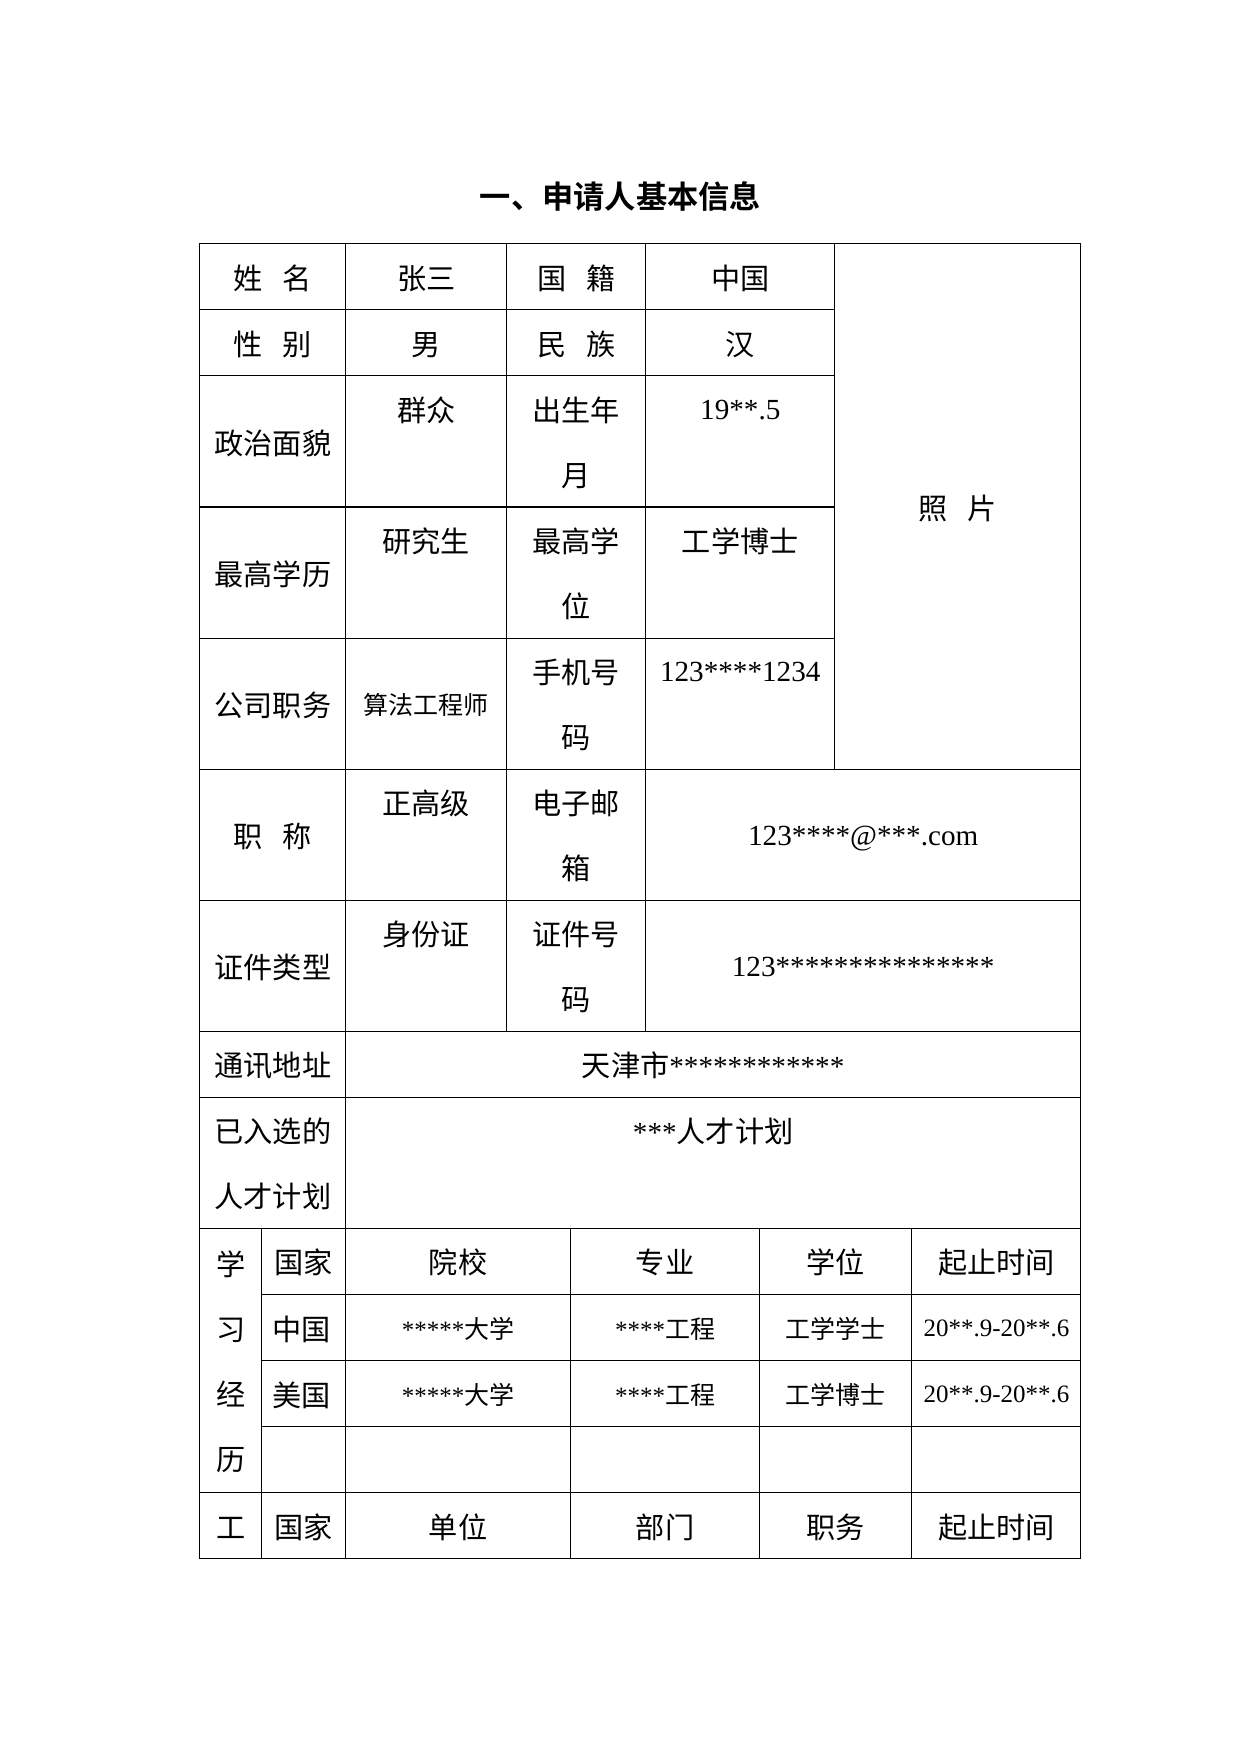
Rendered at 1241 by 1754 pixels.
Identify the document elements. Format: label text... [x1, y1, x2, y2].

table_cell 算法工程师 [346, 639, 506, 768]
table_cell 最高学位 [507, 508, 645, 637]
table_cell [571, 1427, 759, 1492]
table_cell 123****@***.com [646, 770, 1080, 899]
table_cell 公司职务 [200, 639, 345, 768]
table_cell 手机号码 [507, 639, 645, 768]
table_cell 专业 [571, 1229, 759, 1294]
table_cell 单位 [346, 1493, 570, 1558]
table_cell 123*************** [646, 901, 1080, 1031]
table_cell 证件号码 [507, 901, 645, 1031]
table_cell 20**.9-20**.6 [912, 1295, 1080, 1360]
table_cell 民 族 [507, 310, 645, 375]
table_cell 职 称 [200, 770, 345, 899]
table_cell 男 [346, 310, 506, 375]
table_header 照 片 [835, 244, 1080, 768]
table_cell [912, 1427, 1080, 1492]
table_cell 性 别 [200, 310, 345, 375]
table_header 国 籍 [507, 244, 645, 309]
table_cell 工学博士 [760, 1361, 911, 1426]
table_cell 已入选的 人才计划 [200, 1098, 345, 1228]
table_cell *****大学 [346, 1295, 570, 1360]
table_cell 19**.5 [646, 376, 834, 506]
table_cell 证件类型 [200, 901, 345, 1031]
table_cell 群众 [346, 376, 506, 506]
table_cell 最高学历 [200, 508, 345, 637]
table_cell 起止时间 [912, 1493, 1080, 1558]
table_cell [262, 1427, 345, 1492]
table_cell 国家 [262, 1493, 345, 1558]
table_cell ***人才计划 [346, 1098, 1080, 1228]
table_header 张三 [346, 244, 506, 309]
table_cell 院校 [346, 1229, 570, 1294]
table_cell 123****1234 [646, 639, 834, 768]
table_cell 职务 [760, 1493, 911, 1558]
table_cell 政治面貌 [200, 376, 345, 506]
table_cell 学位 [760, 1229, 911, 1294]
table_cell *****大学 [346, 1361, 570, 1426]
table_cell 研究生 [346, 508, 506, 637]
table_header 中国 [646, 244, 834, 309]
table_cell [760, 1427, 911, 1492]
table_cell [346, 1427, 570, 1492]
table_cell 正高级 [346, 770, 506, 899]
table_cell 美国 [262, 1361, 345, 1426]
table_cell 通讯地址 [200, 1032, 345, 1097]
table_cell 国家 [262, 1229, 345, 1294]
table_cell 身份证 [346, 901, 506, 1031]
table_cell 中国 [262, 1295, 345, 1360]
table_cell 起止时间 [912, 1229, 1080, 1294]
table_cell 20**.9-20**.6 [912, 1361, 1080, 1426]
table_cell 天津市************ [346, 1032, 1080, 1097]
table_cell 工学博士 [646, 508, 834, 637]
table_cell ****工程 [571, 1361, 759, 1426]
table_cell 工学学士 [760, 1295, 911, 1360]
table_cell 汉 [646, 310, 834, 375]
table_header 姓 名 [200, 244, 345, 309]
table_cell 工作经历 [200, 1493, 261, 1558]
table_cell 部门 [571, 1493, 759, 1558]
table_cell 学习经历 [200, 1229, 261, 1492]
table_cell ****工程 [571, 1295, 759, 1360]
table_cell 出生年月 [507, 376, 645, 506]
text 一、申请人基本信息 [187, 162, 1053, 227]
table_cell 电子邮箱 [507, 770, 645, 899]
